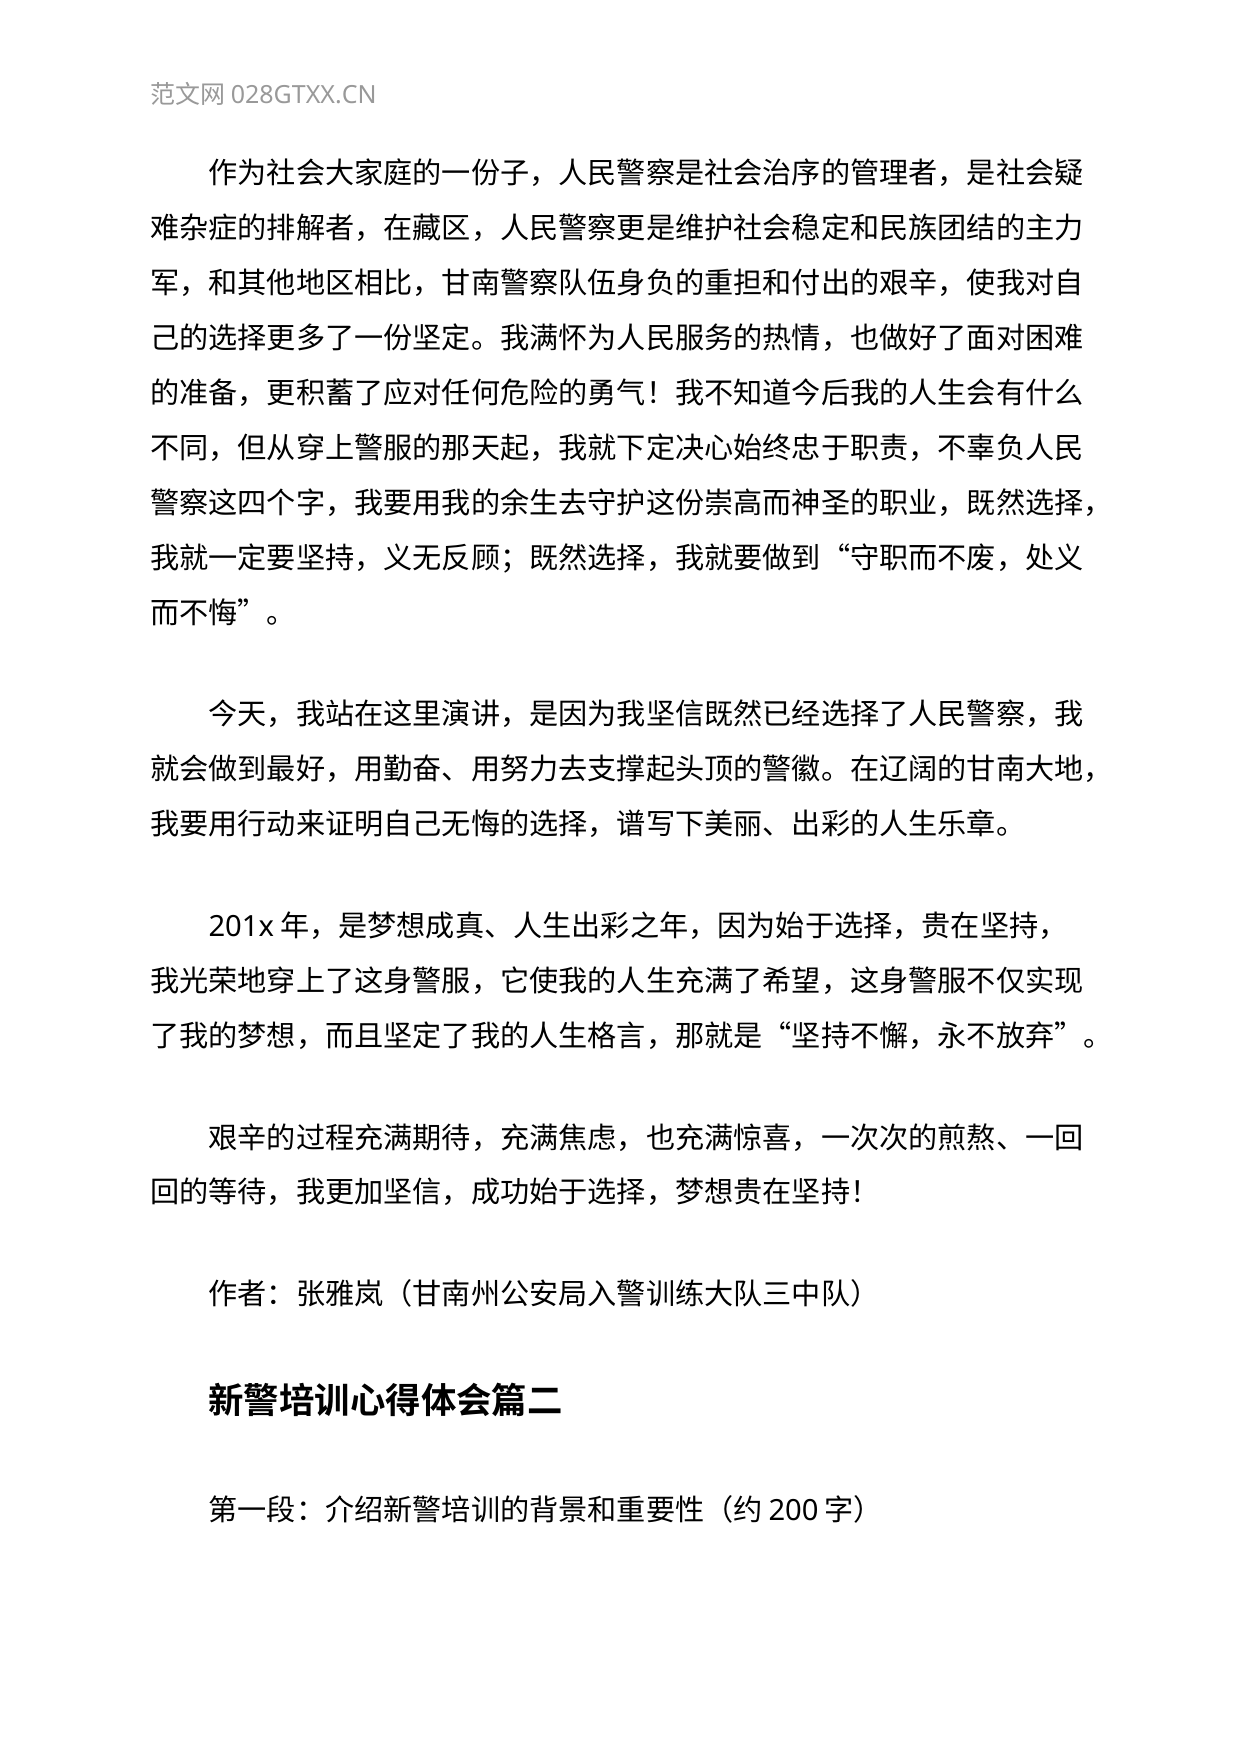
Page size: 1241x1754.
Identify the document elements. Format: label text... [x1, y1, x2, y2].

text 作者：张雅岚（甘南州公安局入警训练大队三中队） [150, 1271, 1090, 1313]
text 艰辛的过程充满期待，充满焦虑，也充满惊喜，一次次的煎熬、一回回的等待，我更加坚信，成功始于选择，梦想贵在坚持！ [150, 1114, 1090, 1211]
text 作为社会大家庭的一份子，人民警察是社会治序的管理者，是社会疑难杂症的排解者，在藏区，人民警察更是维护社会稳定和民族团结的主力军，和其他地区相比，甘南警察队伍身负的重担和付出的艰辛，使我对自己的选择更多了一份坚定。我满怀为人民服务的热情，也做好了面对困难的准备，更积蓄了应对任何危险的勇气！我不知道今后我的人生会有什么不同，但从穿上警服的那天起，我就下定决心始终忠于职责，不辜负人民警察这四个字，我要用我的余生去守护这份崇高而神圣的职业，既然选择，我就一定要坚持，义无反顾；既然选择，我就要做到“守职而不废，处义而不悔”。 [150, 150, 1090, 631]
text 第一段：介绍新警培训的背景和重要性（约200字） [150, 1486, 1090, 1528]
text 新警培训心得体会篇二 [150, 1373, 1090, 1424]
text 201x年，是梦想成真、人生出彩之年，因为始于选择，贵在坚持，我光荣地穿上了这身警服，它使我的人生充满了希望，这身警服不仅实现了我的梦想，而且坚定了我的人生格言，那就是“坚持不懈，永不放弃”。 [150, 902, 1090, 1055]
text 今天，我站在这里演讲，是因为我坚信既然已经选择了人民警察，我就会做到最好，用勤奋、用努力去支撑起头顶的警徽。在辽阔的甘南大地，我要用行动来证明自己无悔的选择，谱写下美丽、出彩的人生乐章。 [150, 691, 1090, 843]
